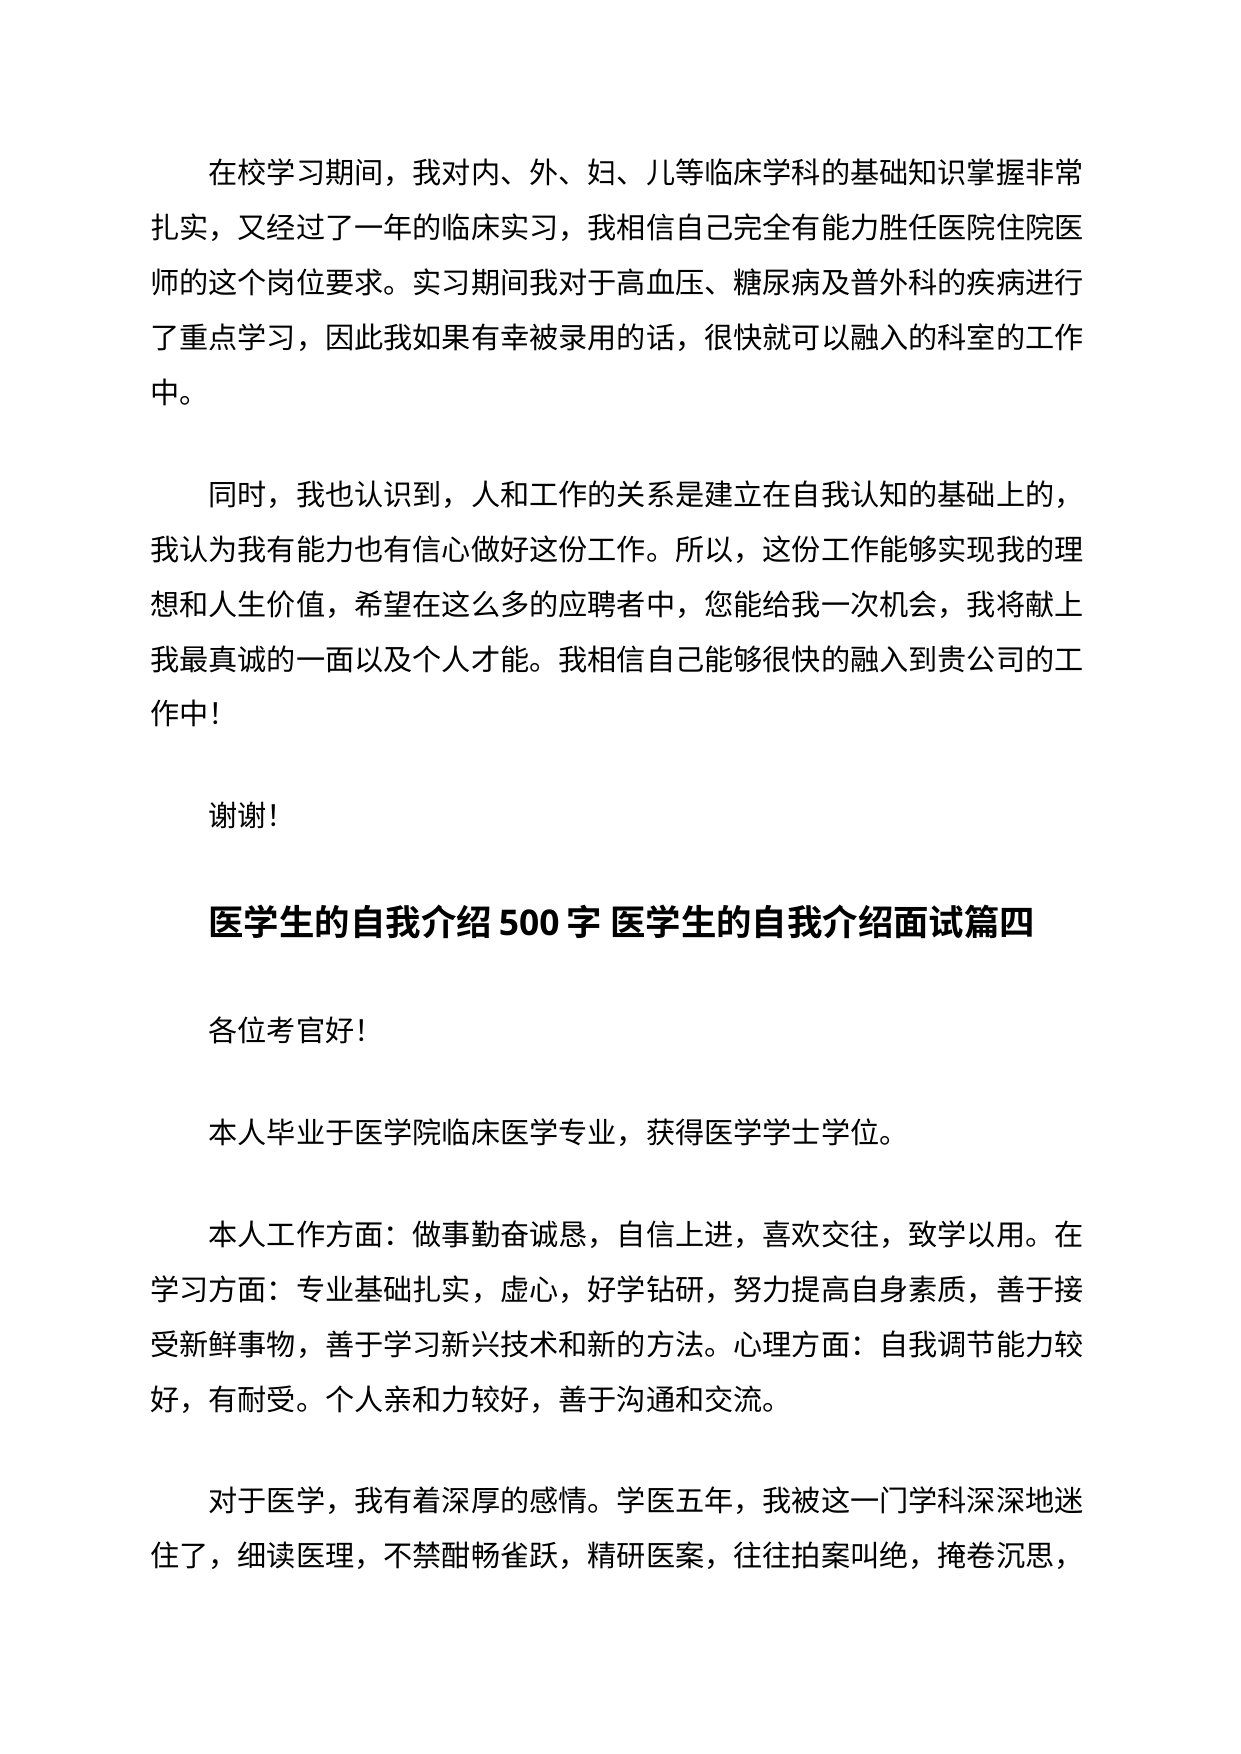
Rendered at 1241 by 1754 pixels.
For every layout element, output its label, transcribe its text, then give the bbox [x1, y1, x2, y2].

text 在校学习期间，我对内、外、妇、儿等临床学科的基础知识掌握非常扎实，又经过了一年的临床实习，我相信自己完全有能力胜任医院住院医师的这个岗位要求。实习期间我对于高血压、糖尿病及普外科的疾病进行了重点学习，因此我如果有幸被录用的话，很快就可以融入的科室的工作中。 [150, 150, 1090, 412]
text 医学生的自我介绍500字 医学生的自我介绍面试篇四 [150, 894, 1090, 946]
text 各位考官好！ [150, 1008, 1090, 1050]
text 同时，我也认识到，人和工作的关系是建立在自我认知的基础上的，我认为我有能力也有信心做好这份工作。所以，这份工作能够实现我的理想和人生价值，希望在这么多的应聘者中，您能给我一次机会，我将献上我最真诚的一面以及个人才能。我相信自己能够很快的融入到贵公司的工作中！ [150, 471, 1090, 733]
text 本人工作方面：做事勤奋诚恳，自信上进，喜欢交往，致学以用。在学习方面：专业基础扎实，虚心，好学钻研，努力提高自身素质，善于接受新鲜事物，善于学习新兴技术和新的方法。心理方面：自我调节能力较好，有耐受。个人亲和力较好，善于沟通和交流。 [150, 1212, 1090, 1418]
text 谢谢！ [150, 793, 1090, 835]
text 本人毕业于医学院临床医学专业，获得医学学士学位。 [150, 1110, 1090, 1152]
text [150, 1478, 1090, 1575]
